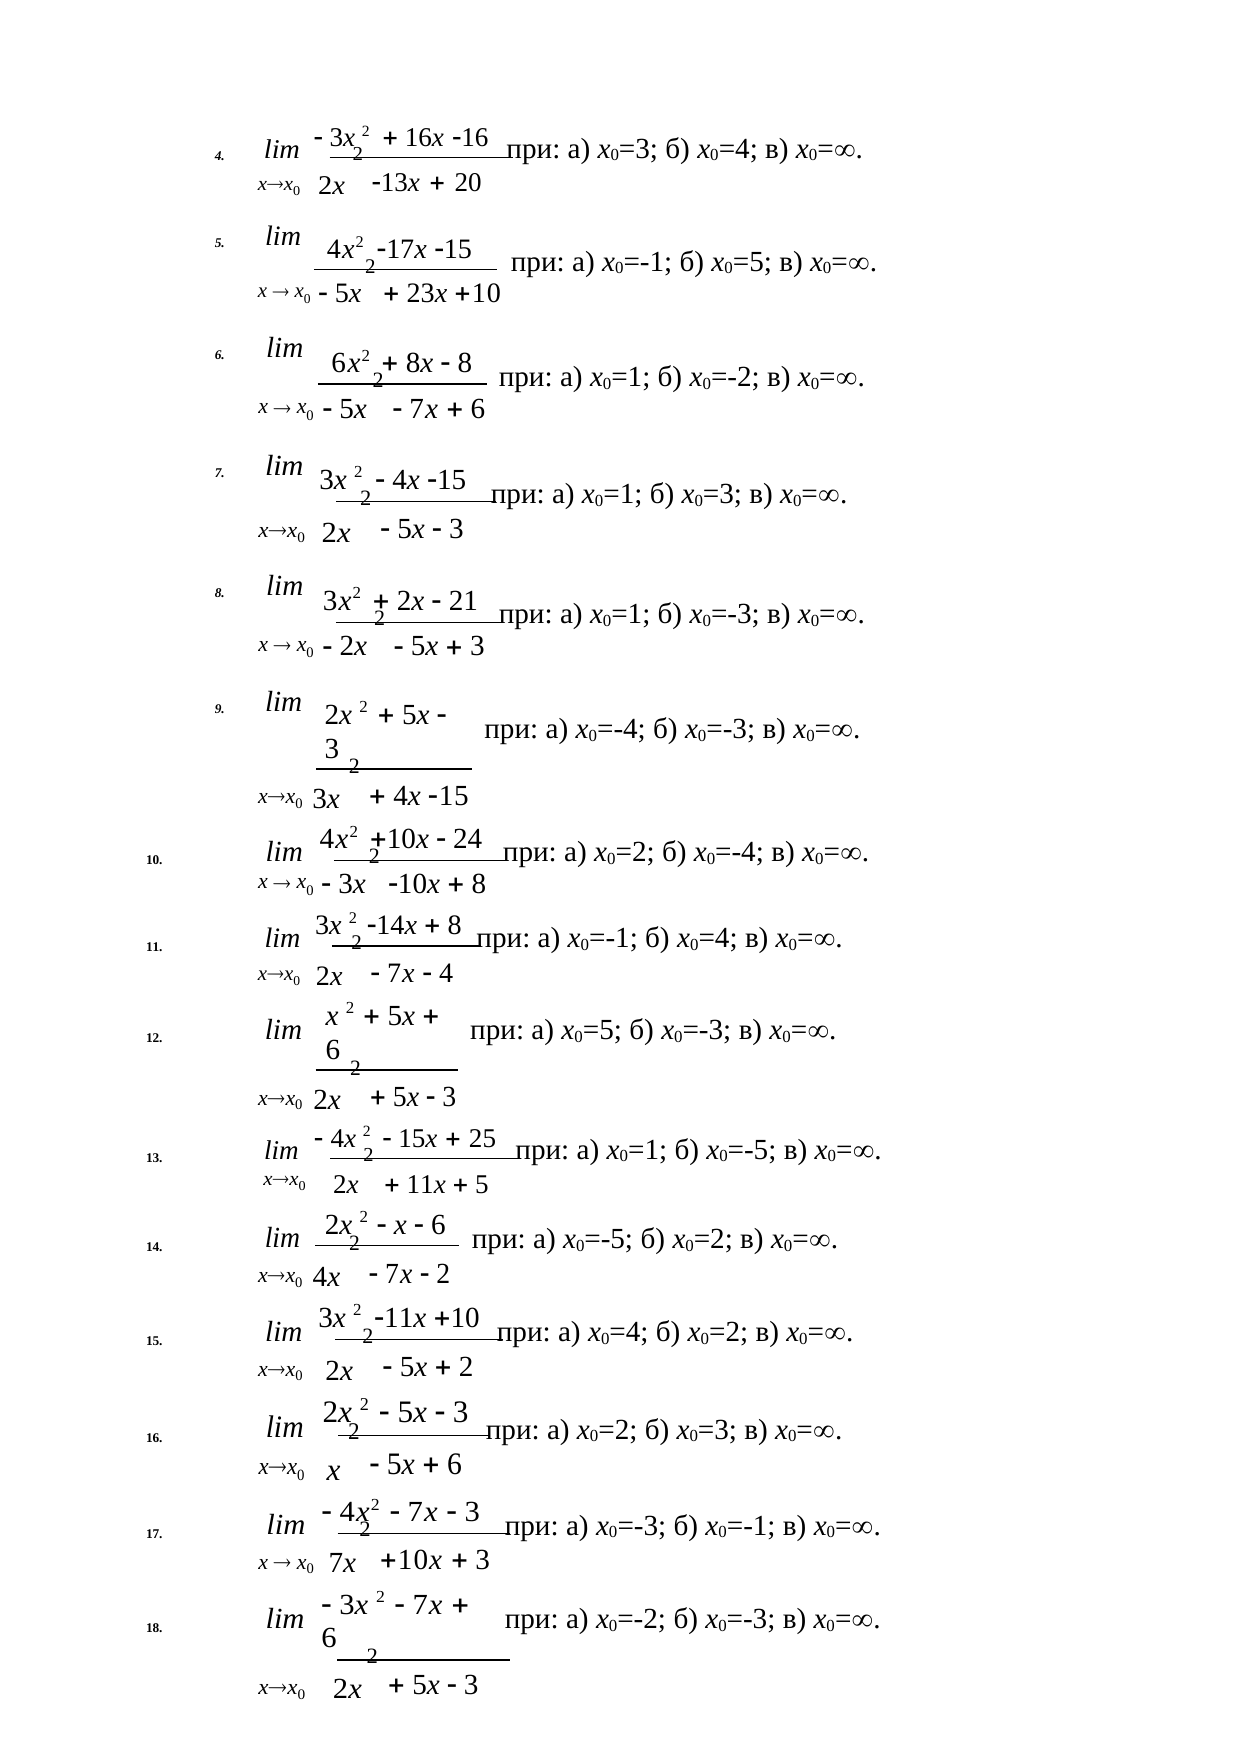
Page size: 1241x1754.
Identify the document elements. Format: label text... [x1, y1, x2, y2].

text при: а) x0=5; б) x0=-3; в) x0=. [548, 1022, 650, 1044]
text lim [265, 1608, 305, 1633]
list lim [214, 576, 304, 601]
text  5x  3 [388, 1667, 1230, 1701]
text при: а) x0=4; б) x0=2; в) x0=. [773, 1324, 1230, 1346]
text при: а) x0=1; б) x0=3; в) x0=. [668, 486, 769, 508]
text при: а) x0=-1; б) x0=5; в) x0=. [797, 253, 1230, 276]
text xx0 2x [258, 511, 356, 549]
text при: а) x0=1; б) x0=3; в) x0=. [568, 486, 670, 508]
text xx0 x [258, 1445, 344, 1487]
text  3x 2  16x 16 [313, 122, 495, 153]
text  4x2  7x  3 [321, 1494, 492, 1528]
text при: а) x0=1; б) x0=3; в) x0=. [767, 486, 1230, 508]
text 3x 2  4x 15 [319, 462, 479, 495]
text при: а) x0=1; б) x0=-3; в) x0=. [784, 607, 1230, 628]
text lim [264, 1141, 300, 1164]
text xx0 4x [258, 1255, 346, 1293]
text при: а) x0=-5; б) x0=2; в) x0=. [659, 1230, 759, 1253]
text  5x  3 [369, 1078, 1230, 1113]
text при: а) x0=-2; б) x0=-3; в) x0=. [582, 1611, 694, 1633]
text при: а) x0=-1; б) x0=5; в) x0=. [589, 253, 700, 276]
text lim [266, 1515, 306, 1539]
text при: а) x0=-1; б) x0=4; в) x0=. [663, 928, 764, 952]
text 4x2 17x 15 [327, 232, 487, 265]
text 2x  11x  5 [333, 1167, 1230, 1200]
list lim [214, 454, 304, 480]
text xx0 2x [258, 165, 350, 200]
text при: а) x0=1; б) x0=-5; в) x0=. [515, 1139, 1230, 1164]
text при: а) x0=3; б) x0=4; в) x0=. [684, 139, 784, 163]
text при: а) x0=1; б) x0=-3; в) x0=. [576, 607, 678, 628]
text при: а) x0=-5; б) x0=2; в) x0=. [757, 1230, 1230, 1253]
text при: а) x0=-2; б) x0=-3; в) x0=. [692, 1611, 802, 1633]
text при: а) x0=5; б) x0=-3; в) x0=. [648, 1022, 758, 1044]
text x  x0  3x 10x  8 [258, 866, 1230, 901]
text при: а) x0=-5; б) x0=2; в) x0=. [550, 1230, 661, 1253]
text при: а) x0=2; б) x0=3; в) x0=. [763, 1423, 1230, 1443]
text при: а) x0=-1; б) x0=4; в) x0=. [762, 928, 1230, 952]
text при: а) x0=-3; б) x0=-1; в) x0=. [693, 1519, 802, 1539]
text xx0 2x [258, 1349, 359, 1387]
text 6x2  8x  8 [331, 346, 474, 379]
text при: а) x0=-3; б) x0=-1; в) x0=. [583, 1519, 694, 1539]
text xx0 3x [258, 776, 346, 815]
text lim [264, 928, 301, 953]
text при: а) x0=1; б) x0=-2; в) x0=. [676, 370, 786, 391]
text 10x  3 [379, 1542, 1230, 1576]
text  3x 2  7x  6 [321, 1587, 491, 1654]
text lim [264, 1019, 302, 1044]
text при: а) x0=2; б) x0=-4; в) x0=. [680, 844, 791, 866]
text 3x2  2x  21 [323, 583, 484, 617]
text x  x0  5x  7x  6 [258, 391, 1230, 426]
text при: а) x0=4; б) x0=2; в) x0=. [574, 1324, 676, 1346]
list lim [214, 691, 303, 716]
text при: а) x0=-4; б) x0=-3; в) x0=. [562, 720, 673, 743]
text при: а) x0=1; б) x0=-2; в) x0=. [784, 370, 1230, 391]
text при: а) x0=3; б) x0=4; в) x0=. [506, 139, 586, 163]
text при: а) x0=-4; б) x0=-3; в) x0=. [780, 720, 1230, 743]
text при: а) x0=4; б) x0=2; в) x0=. [674, 1324, 775, 1346]
text при: а) x0=2; б) x0=-4; в) x0=. [789, 844, 1230, 866]
list lim [214, 338, 304, 362]
text lim [265, 842, 304, 866]
text при: а) x0=2; б) x0=-4; в) x0=. [581, 844, 682, 866]
text lim [265, 1321, 303, 1346]
text  4x 2  15x  25 [314, 1122, 503, 1153]
text при: а) x0=3; б) x0=4; в) x0=. [782, 139, 1230, 163]
text  4x 15 [369, 776, 1230, 812]
text lim [264, 1227, 303, 1253]
text xx0 2x [258, 954, 348, 992]
text xx0 2x [258, 1667, 363, 1705]
text xx0 [146, 1167, 305, 1193]
text  5x  2 [382, 1349, 1230, 1383]
text при: а) x0=1; б) x0=-2; в) x0=. [576, 370, 678, 391]
text lim [266, 1416, 306, 1443]
text x  x0  2x  5x  3 [258, 628, 1230, 663]
text  5x  3 [380, 511, 1230, 544]
text x  x0 7x [258, 1542, 357, 1579]
text при: а) x0=-2; б) x0=-3; в) x0=. [800, 1611, 1230, 1633]
text x 2  5x  6 [325, 998, 450, 1065]
text 13x  20 [372, 165, 1230, 198]
text при: а) x0=-1; б) x0=4; в) x0=. [554, 928, 665, 952]
text 3x 2 11x 10 [318, 1300, 485, 1333]
text при: а) x0=-3; б) x0=-1; в) x0=. [801, 1519, 1230, 1539]
text 2x 2  x  6 [324, 1207, 450, 1241]
text 2x 2  5x  3 [324, 697, 466, 764]
text при: а) x0=2; б) x0=3; в) x0=. [564, 1423, 665, 1443]
text x  x0  5x  23x 10 [258, 276, 1230, 309]
text при: а) x0=5; б) x0=-3; в) x0=. [756, 1022, 1230, 1044]
text при: а) x0=2; б) x0=3; в) x0=. [664, 1423, 764, 1443]
text при: а) x0=3; б) x0=4; в) x0=. [584, 139, 686, 163]
list lim [214, 140, 300, 163]
text при: а) x0=1; б) x0=-3; в) x0=. [676, 607, 786, 628]
list lim [214, 226, 302, 250]
text 4x2 10x  24 [319, 821, 489, 855]
text 2x 2  5x  3 [322, 1393, 472, 1429]
text  7x  4 [370, 954, 1230, 989]
text xx0 2x [258, 1078, 347, 1116]
text  5x  6 [369, 1445, 1230, 1481]
text при: а) x0=-1; б) x0=5; в) x0=. [698, 253, 799, 276]
text  7x  2 [369, 1255, 1230, 1291]
text 3x 2 14x  8 [315, 908, 462, 940]
text при: а) x0=-4; б) x0=-3; в) x0=. [671, 720, 782, 743]
